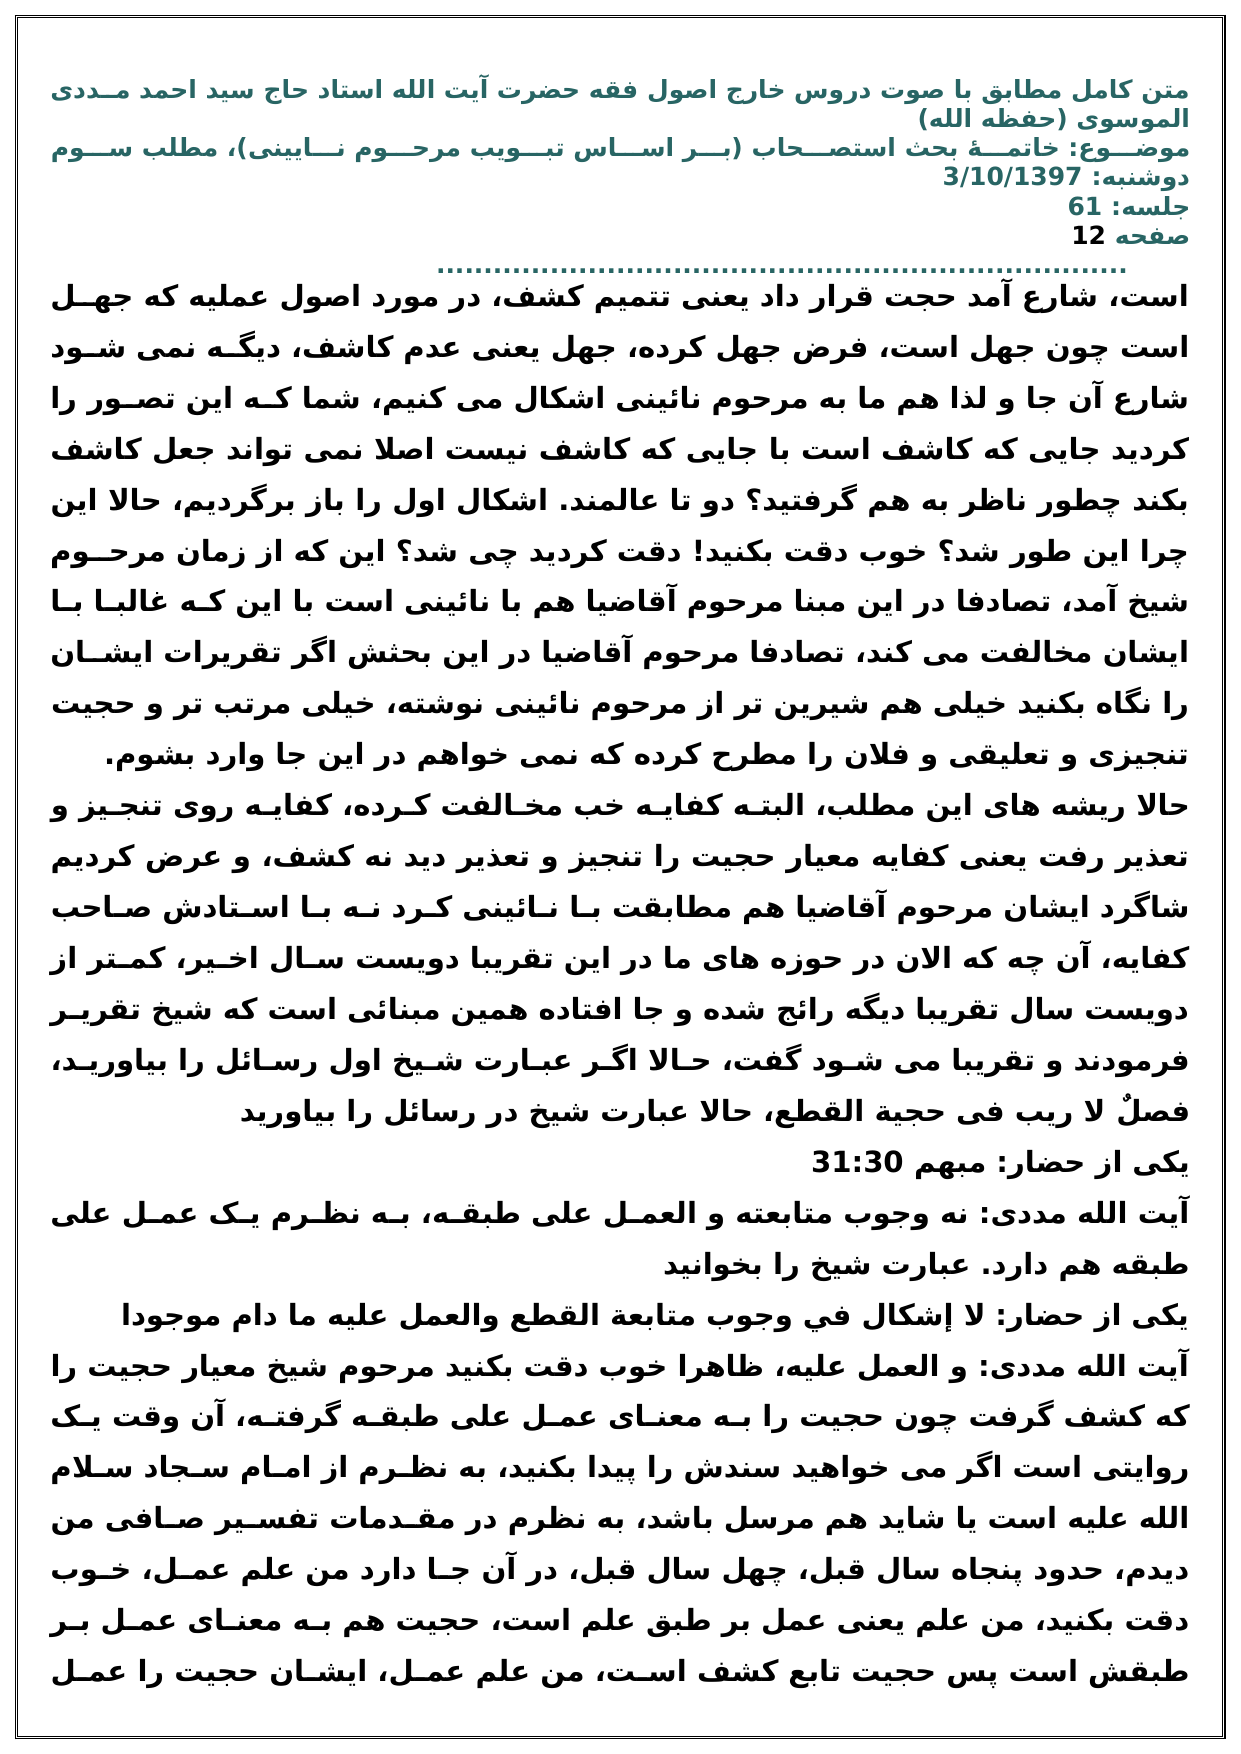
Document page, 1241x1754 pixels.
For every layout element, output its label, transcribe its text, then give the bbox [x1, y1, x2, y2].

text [50, 279, 1190, 772]
text آیت الله مددی: نه وجوب متابعته و العمل علی طبقه، به نظرم یک عمل علی طبقه هم دارد. عبارت شیخ را بخوانید [50, 1196, 1190, 1281]
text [50, 1349, 1190, 1688]
text یکی از حضار: لا إشكال في وجوب متابعة القطع والعمل عليه ما دام موجودا [50, 1298, 1190, 1332]
text حالا ریشه های این مطلب، البته کفایه خب مخالفت کرده، کفایه روی تنجیز و تعذیر رفت یعنی کفایه معیار حجیت را تنجیز و تعذیر دید نه کشف، و عرض کردیم شاگرد ایشان مرحوم آقاضیا هم مطابقت با نائینی کرد نه با استادش صاحب کفایه، آن چه که الان در حوزه های ما در این تقریبا دویست سال اخیر، کمتر از دویست سال تقریبا دیگه رائج شده و جا افتاده همین مبنائی است که شیخ تقریر فرمودند و تقریبا می شود گفت، حالا اگر عبارت شیخ اول رسائل را بیاورید، فصلٌ لا ریب فی حجیة القطع، حالا عبارت شیخ در رسائل را بیاورید [50, 788, 1190, 1128]
text یکی از حضار: مبهم 31:30 [50, 1145, 1190, 1179]
